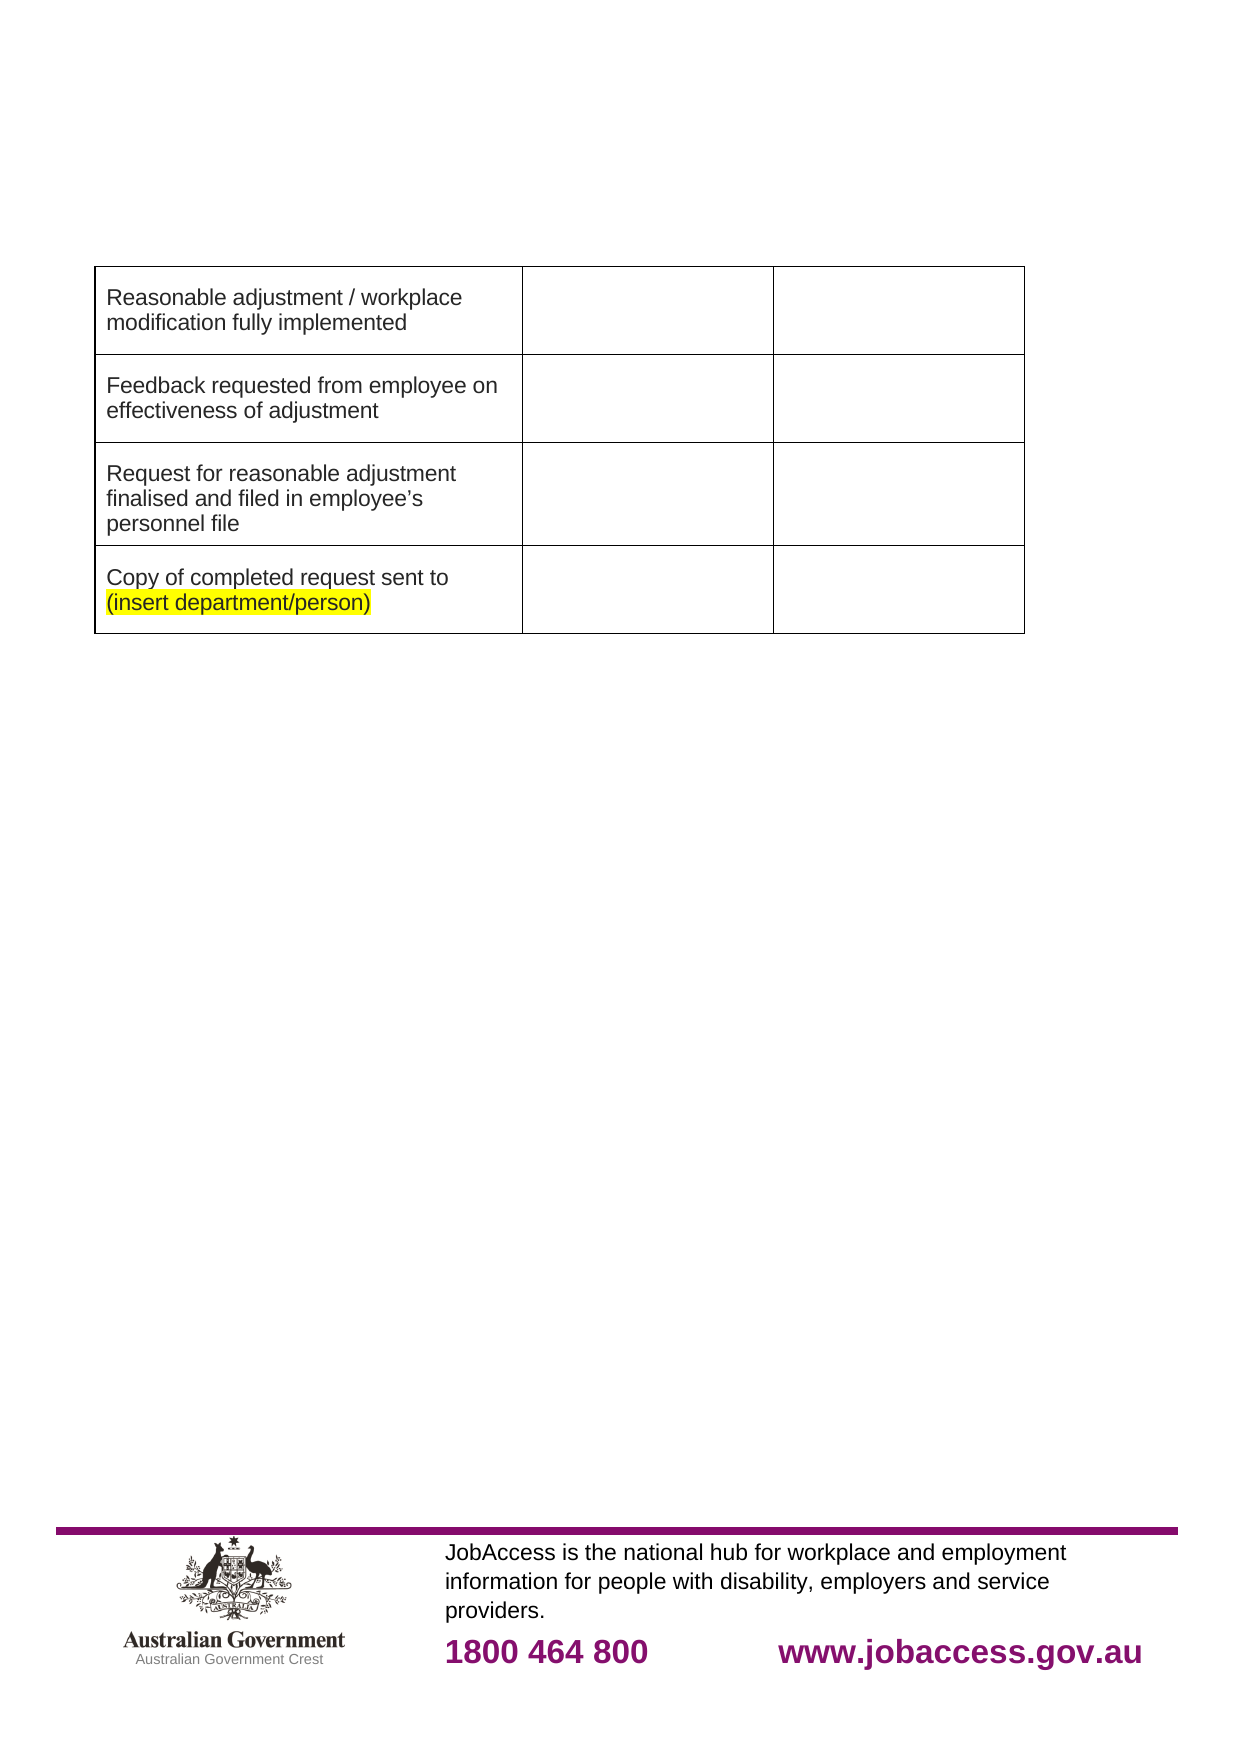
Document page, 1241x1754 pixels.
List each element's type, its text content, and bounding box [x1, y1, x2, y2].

table_cell Copy of completed request sent to (insert department/person) [96, 546, 522, 633]
table_cell [523, 267, 773, 354]
table_cell [523, 443, 773, 545]
table_cell [774, 355, 1024, 442]
table_cell [774, 443, 1024, 545]
table_cell [523, 355, 773, 442]
table_cell [523, 546, 773, 633]
table_cell [774, 267, 1024, 354]
table_cell Request for reasonable adjustment finalised and filed in employee’s personnel file [96, 443, 522, 545]
picture [123, 1536, 360, 1650]
table_cell Reasonable adjustment / workplace modification fully implemented [96, 267, 522, 354]
table_cell Feedback requested from employee on effectiveness of adjustment [96, 355, 522, 442]
table_cell [774, 546, 1024, 633]
